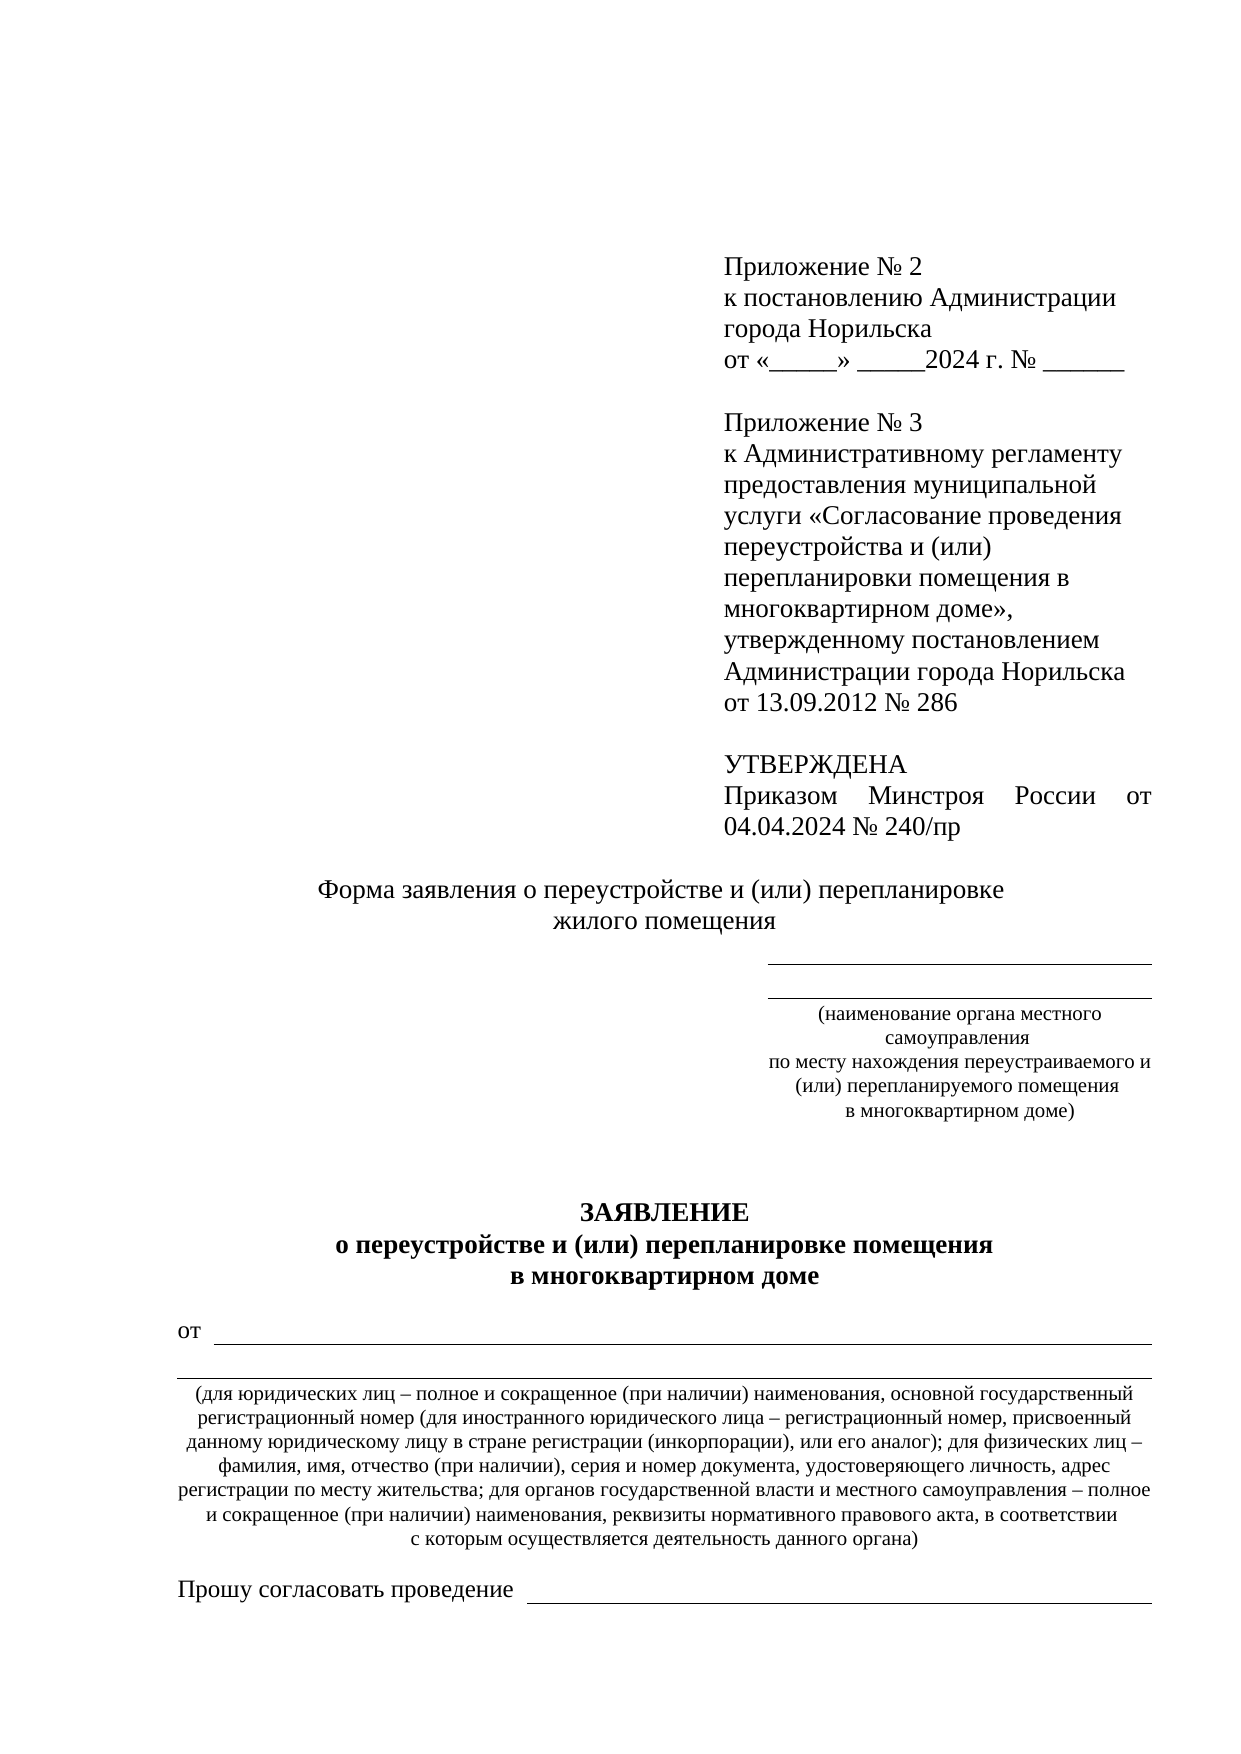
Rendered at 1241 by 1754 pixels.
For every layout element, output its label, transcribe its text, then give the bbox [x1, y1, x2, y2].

text Форма заявления о переустройстве и (или) перепланировке жилого помещения [177, 873, 1152, 935]
text УТВЕРЖДЕНА [723, 748, 1152, 779]
text к Административному регламенту [723, 437, 1152, 468]
text Приложение № 2 [723, 250, 1152, 281]
text Приказом Минстроя России от 04.04.2024 № 240/пр [723, 779, 1152, 842]
text Приложение № 3 [723, 406, 1152, 437]
text предоставления муниципальной услуги «Согласование проведения переустройства и (или) перепланировки помещения в многоквартирном доме», утвержденному постановлением Администрации города Норильска от 13.09.2012 № 286 [723, 468, 1152, 717]
text от [177, 1315, 1152, 1344]
text ЗАЯВЛЕНИЕ [177, 1197, 1152, 1228]
text к постановлению Администрации города Норильска [723, 281, 1152, 343]
text о переустройстве и (или) перепланировке помещения в многоквартирном доме [177, 1228, 1152, 1290]
text (для юридических лиц – полное и сокращенное (при наличии) наименования, основной государственный регистрационный номер (для иностранного юридического лица – регистрационный номер, присвоенный данному юридическому лицу в стране регистрации (инкорпорации), или его аналог); для физических лиц – фамилия, имя, отчество (при наличии), серия и номер документа, удостоверяющего личность, адрес регистрации по месту жительства; для органов государственной власти и местного самоуправления – полное и сокращенное (при наличии) наименования, реквизиты нормативного правового акта, в соответствии с которым осуществляется деятельность данного органа) [177, 1379, 1152, 1549]
text от «_____» _____2024 г. № ______ [723, 343, 1152, 374]
text (наименование органа местного самоуправления по месту нахождения переустраиваемого и (или) перепланируемого помещения в многоквартирном доме) [768, 999, 1152, 1122]
text Прошу согласовать проведение [177, 1574, 1152, 1603]
